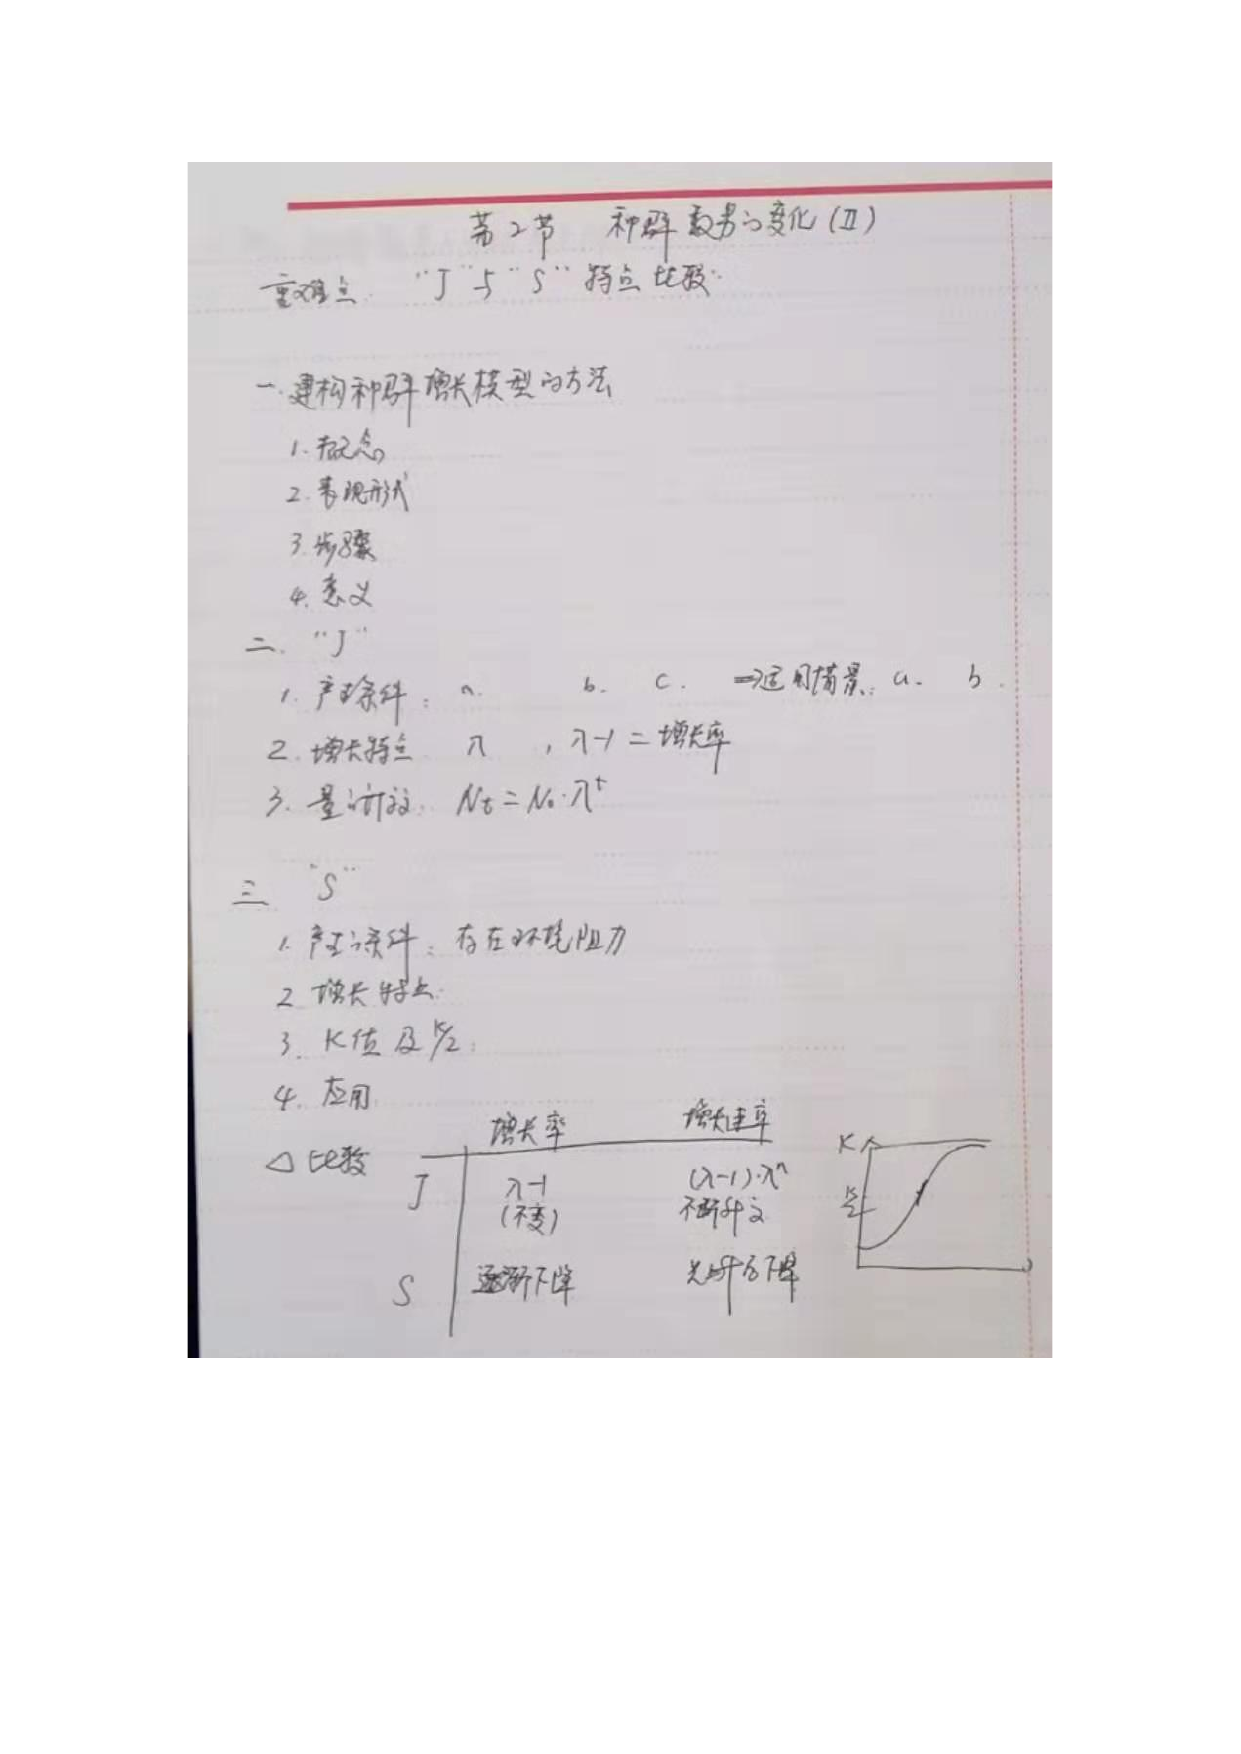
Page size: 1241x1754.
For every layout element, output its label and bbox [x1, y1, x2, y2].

picture [187, 162, 1053, 1358]
